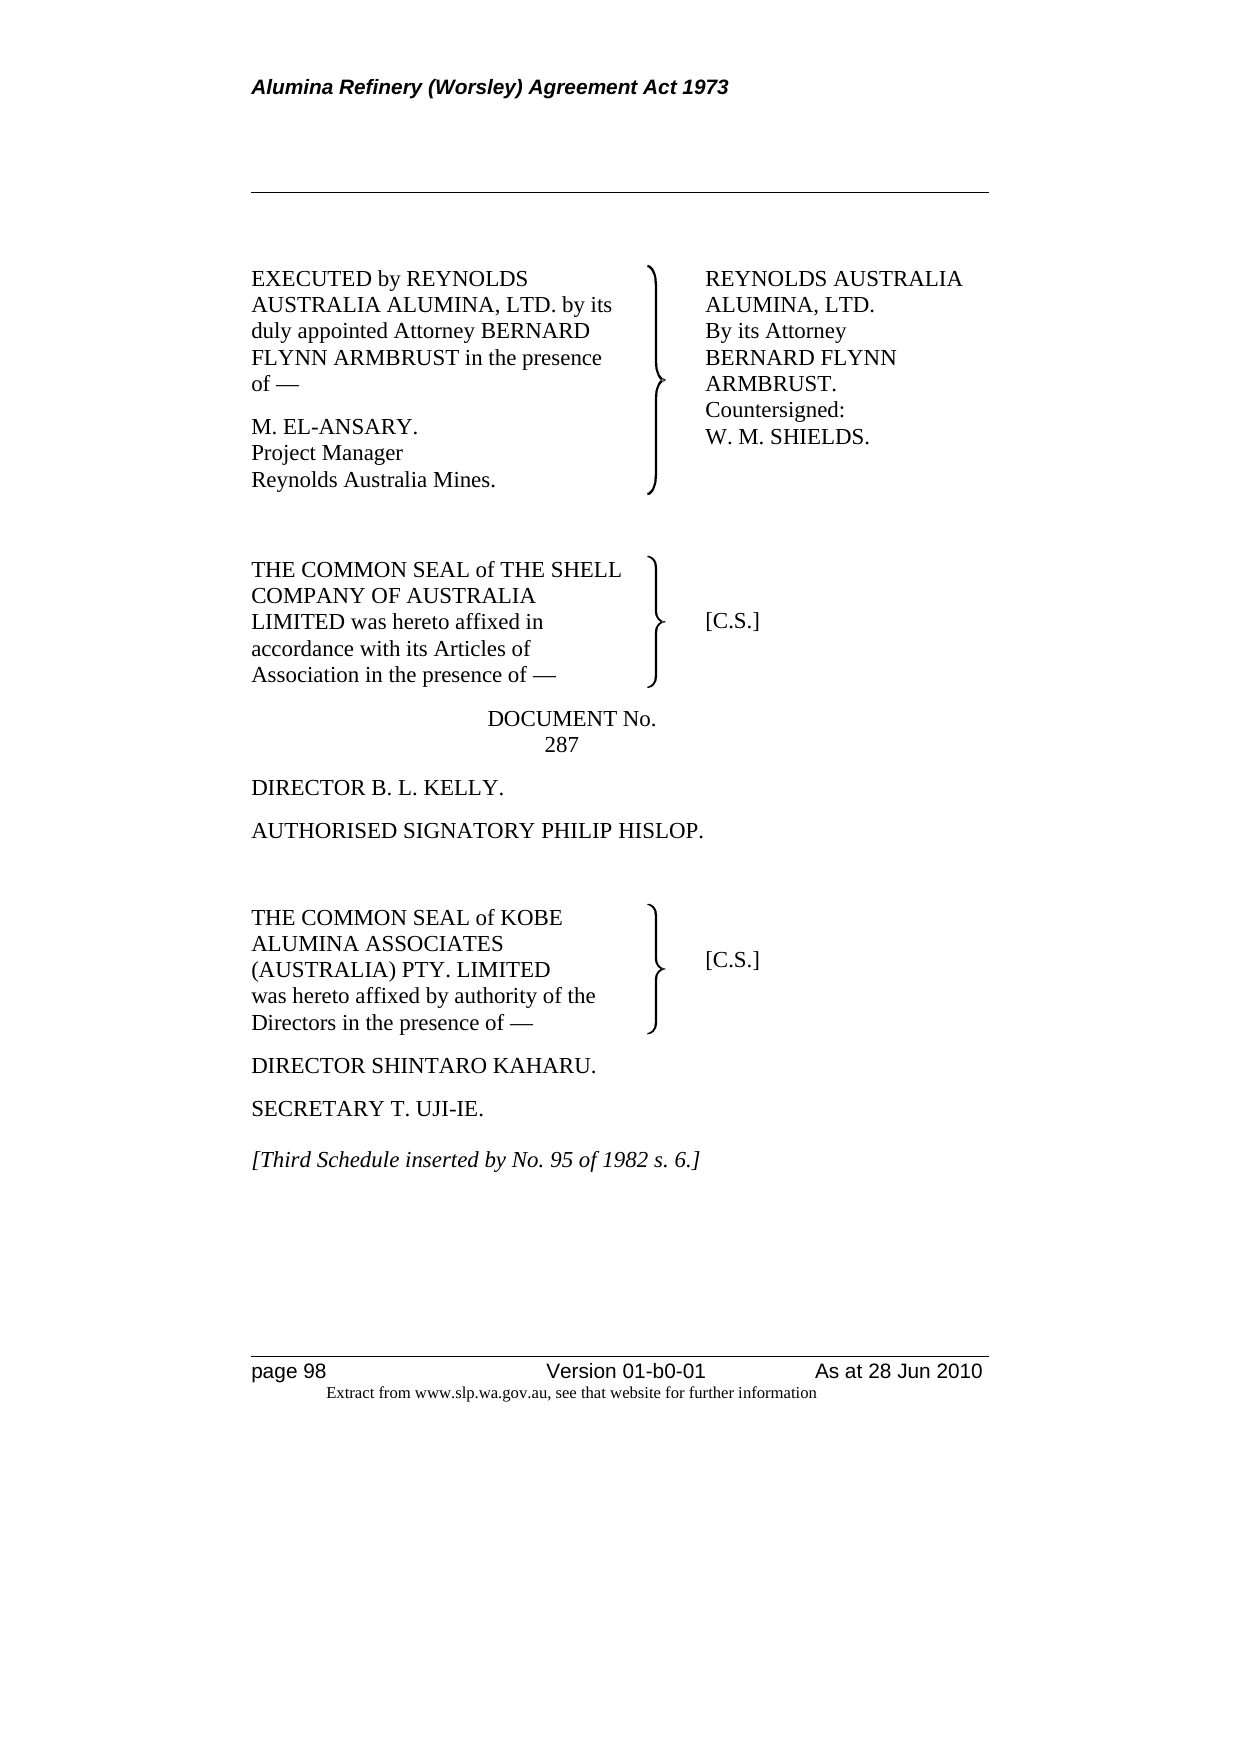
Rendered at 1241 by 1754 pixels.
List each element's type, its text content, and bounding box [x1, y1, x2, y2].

table_header [635, 887, 694, 1035]
text DOCUMENT No. 287 [487, 705, 989, 758]
table_header THE COMMON SEAL of KOBE ALUMINA ASSOCIATES (AUSTRALIA) PTY. LIMITED was hereto affixed by authority of the Directors in the presence of — [240, 887, 635, 1035]
table_header REYNOLDS AUSTRALIA ALUMINA, LTD. By its Attorney BERNARD FLYNN ARMBRUST. Countersigned: W. M. SHIELDS. [694, 248, 1001, 496]
table_header [C.S.] [694, 887, 1001, 1035]
text SECRETARY T. UJI-IE. [251, 1095, 989, 1121]
text [Third Schedule inserted by No. 95 of 1982 s. 6.] [251, 1146, 989, 1173]
table_header [635, 248, 694, 496]
table_header EXECUTED by REYNOLDS AUSTRALIA ALUMINA, LTD. by its duly appointed Attorney BERNARD FLYNN ARMBRUST in the presence of — M. EL-ANSARY. Project Manager Reynolds Australia Mines. [240, 248, 635, 496]
text DIRECTOR B. L. KELLY. [251, 774, 989, 801]
text AUTHORISED SIGNATORY PHILIP HISLOP. [251, 817, 989, 844]
text DIRECTOR SHINTARO KAHARU. [251, 1052, 989, 1078]
table_header THE COMMON SEAL of THE SHELL COMPANY OF AUSTRALIA LIMITED was hereto affixed in accordance with its Articles of Association in the presence of — [240, 539, 635, 688]
table_header [C.S.] [694, 539, 1001, 688]
table_header [635, 539, 694, 688]
